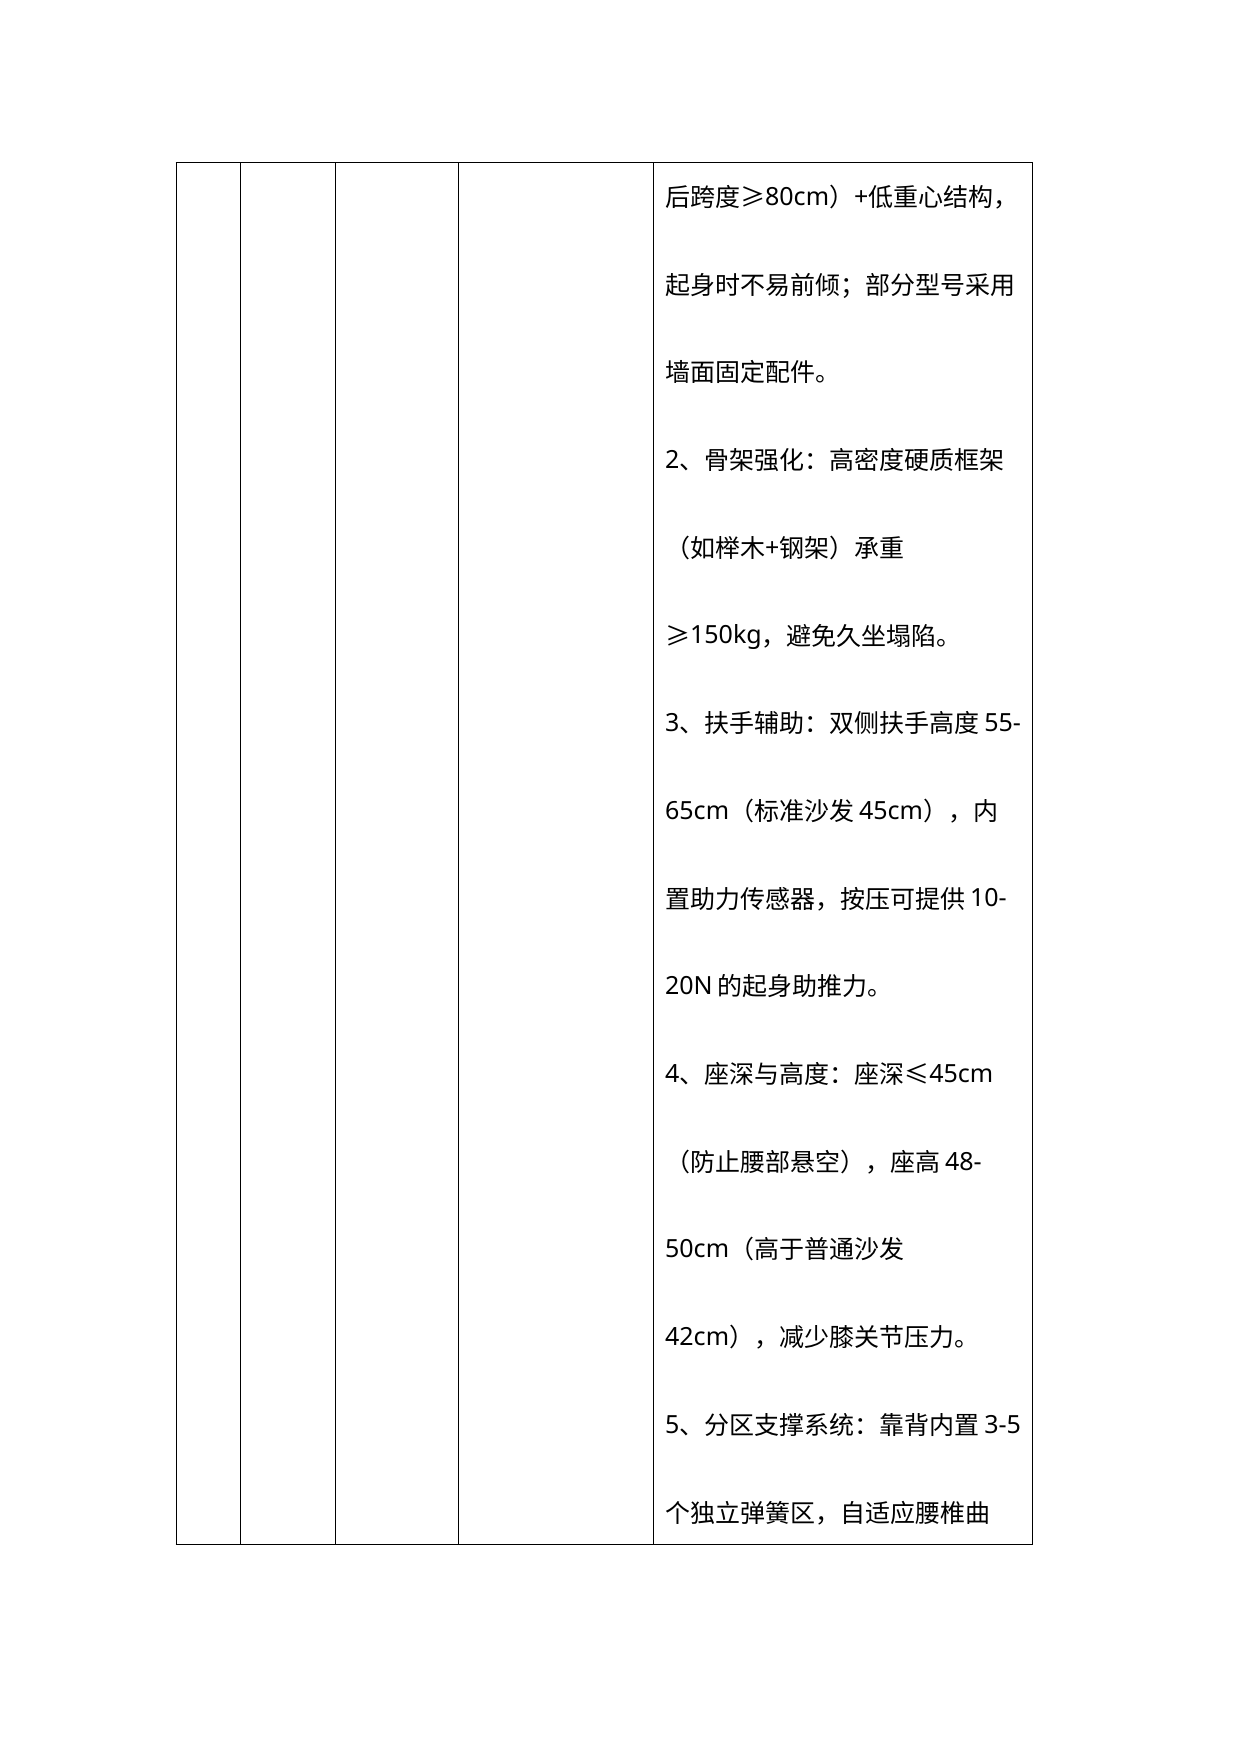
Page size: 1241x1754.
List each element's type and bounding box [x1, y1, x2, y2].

table_cell [654, 163, 1032, 1544]
